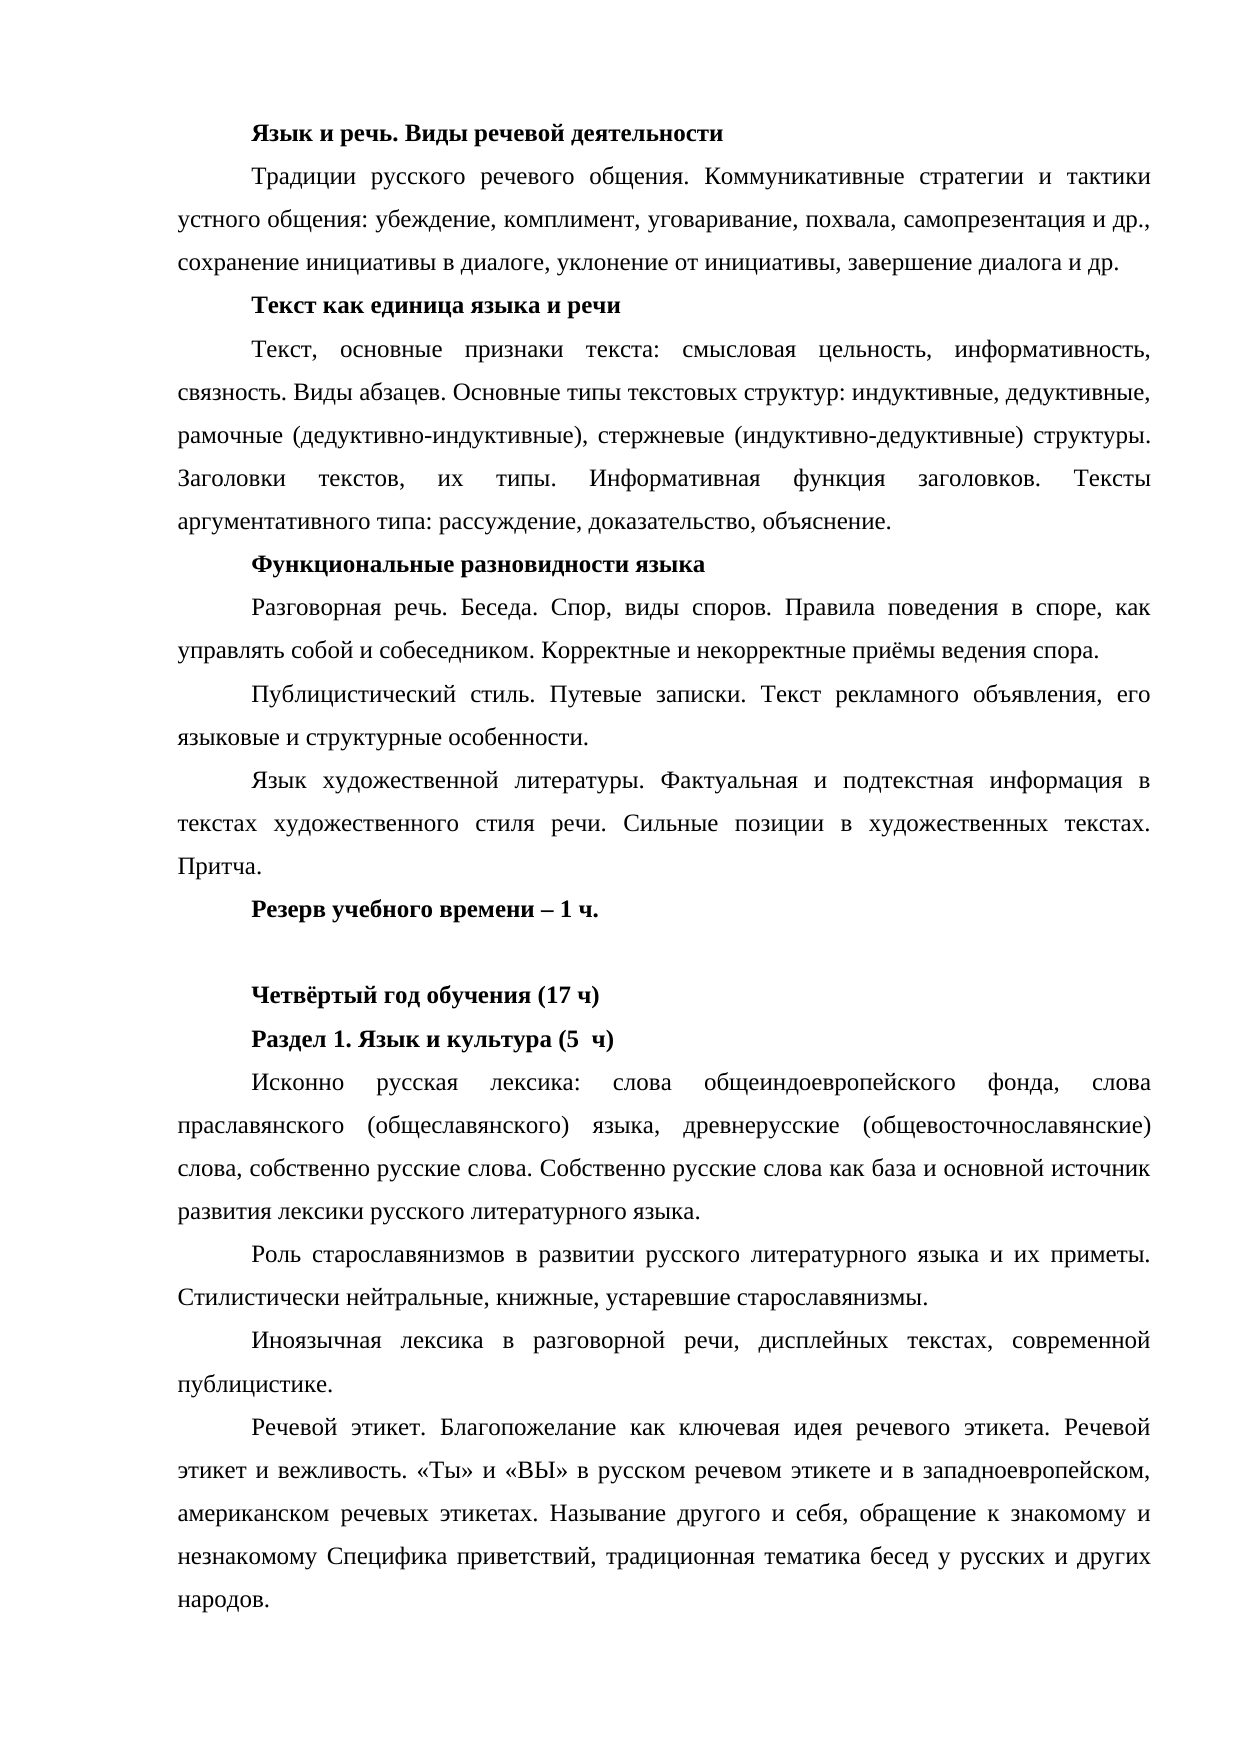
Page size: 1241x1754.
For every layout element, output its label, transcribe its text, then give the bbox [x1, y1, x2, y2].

text Функциональные разновидности языка [177, 549, 1152, 578]
text Иноязычная лексика в разговорной речи, дисплейных текстах, современной публицистике. [177, 1326, 1152, 1397]
text Текст, основные признаки текста: смысловая цельность, информативность, связность. Виды абзацев. Основные типы текстовых структур: индуктивные, дедуктивные, рамочные (дедуктивно-индуктивные), стержневые (индуктивно-дедуктивные) структуры. Заголовки текстов, их типы. Информативная функция заголовков. Тексты аргументативного типа: рассуждение, доказательство, объяснение. [177, 334, 1152, 535]
text Роль старославянизмов в развитии русского литературного языка и их приметы. Стилистически нейтральные, книжные, устаревшие старославянизмы. [177, 1239, 1152, 1311]
text Речевой этикет. Благопожелание как ключевая идея речевого этикета. Речевой этикет и вежливость. «Ты» и «ВЫ» в русском речевом этикете и в западноевропейском, американском речевых этикетах. Называние другого и себя, обращение к знакомому и незнакомому Специфика приветствий, традиционная тематика бесед у русских и других народов. [177, 1412, 1152, 1613]
text Разговорная речь. Беседа. Спор, виды споров. Правила поведения в споре, как управлять собой и собеседником. Корректные и некорректные приёмы ведения спора. [177, 592, 1152, 664]
text Традиции русского речевого общения. Коммуникативные стратегии и тактики устного общения: убеждение, комплимент, уговаривание, похвала, самопрезентация и др., сохранение инициативы в диалоге, уклонение от инициативы, завершение диалога и др. [177, 161, 1152, 276]
text Четвёртый год обучения (17 ч) [177, 981, 1152, 1009]
text Язык и речь. Виды речевой деятельности [177, 118, 1152, 147]
text Резерв учебного времени – 1 ч. [177, 894, 1152, 923]
text Язык художественной литературы. Фактуальная и подтекстная информация в текстах художественного стиля речи. Сильные позиции в художественных текстах. Притча. [177, 765, 1152, 880]
text Раздел 1. Язык и культура (5 ч) [177, 1024, 1152, 1052]
text Публицистический стиль. Путевые записки. Текст рекламного объявления, его языковые и структурные особенности. [177, 679, 1152, 751]
text Текст как единица языка и речи [177, 291, 1152, 319]
text Исконно русская лексика: слова общеиндоевропейского фонда, слова праславянского (общеславянского) языка, древнерусские (общевосточнославянские) слова, собственно русские слова. Собственно русские слова как база и основной источник развития лексики русского литературного языка. [177, 1067, 1152, 1225]
